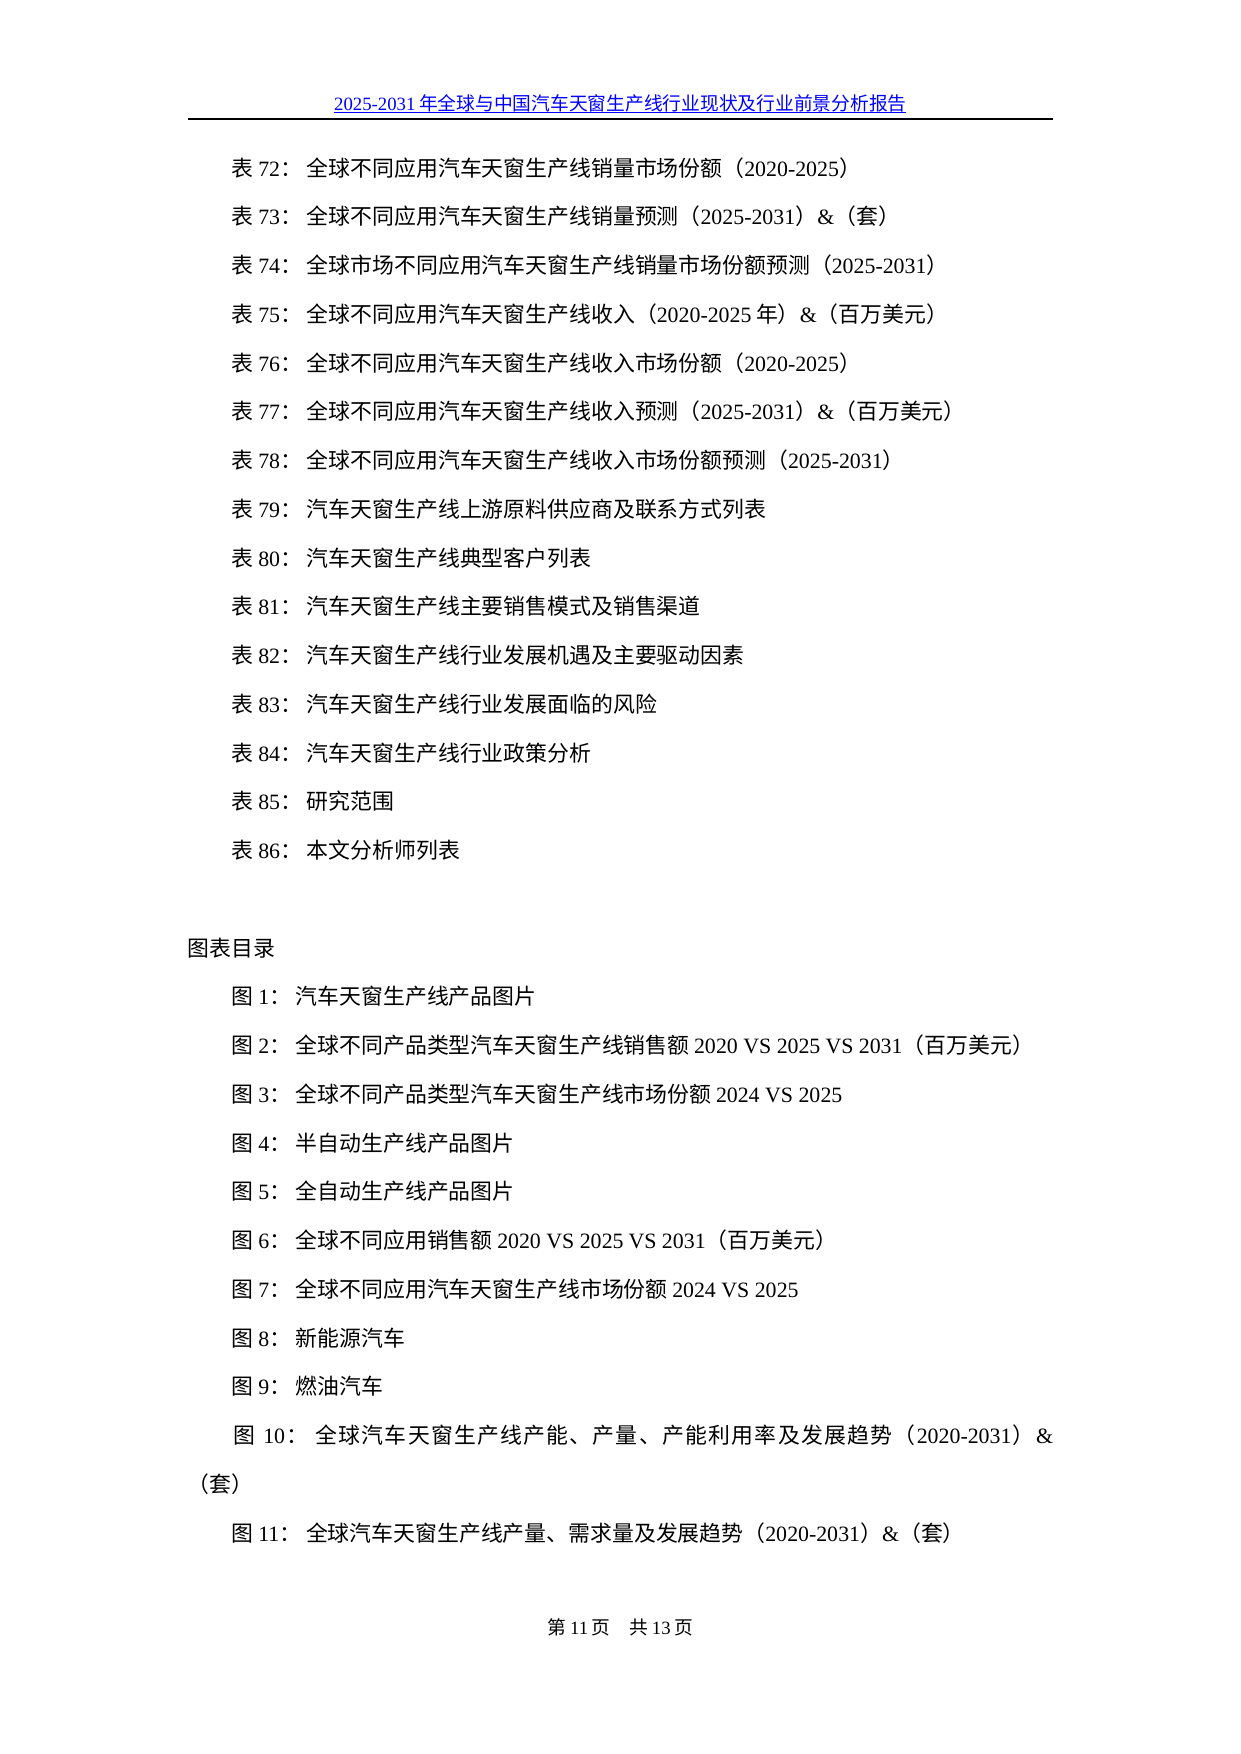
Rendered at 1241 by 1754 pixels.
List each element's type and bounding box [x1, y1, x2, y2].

text [187, 150, 1053, 1548]
